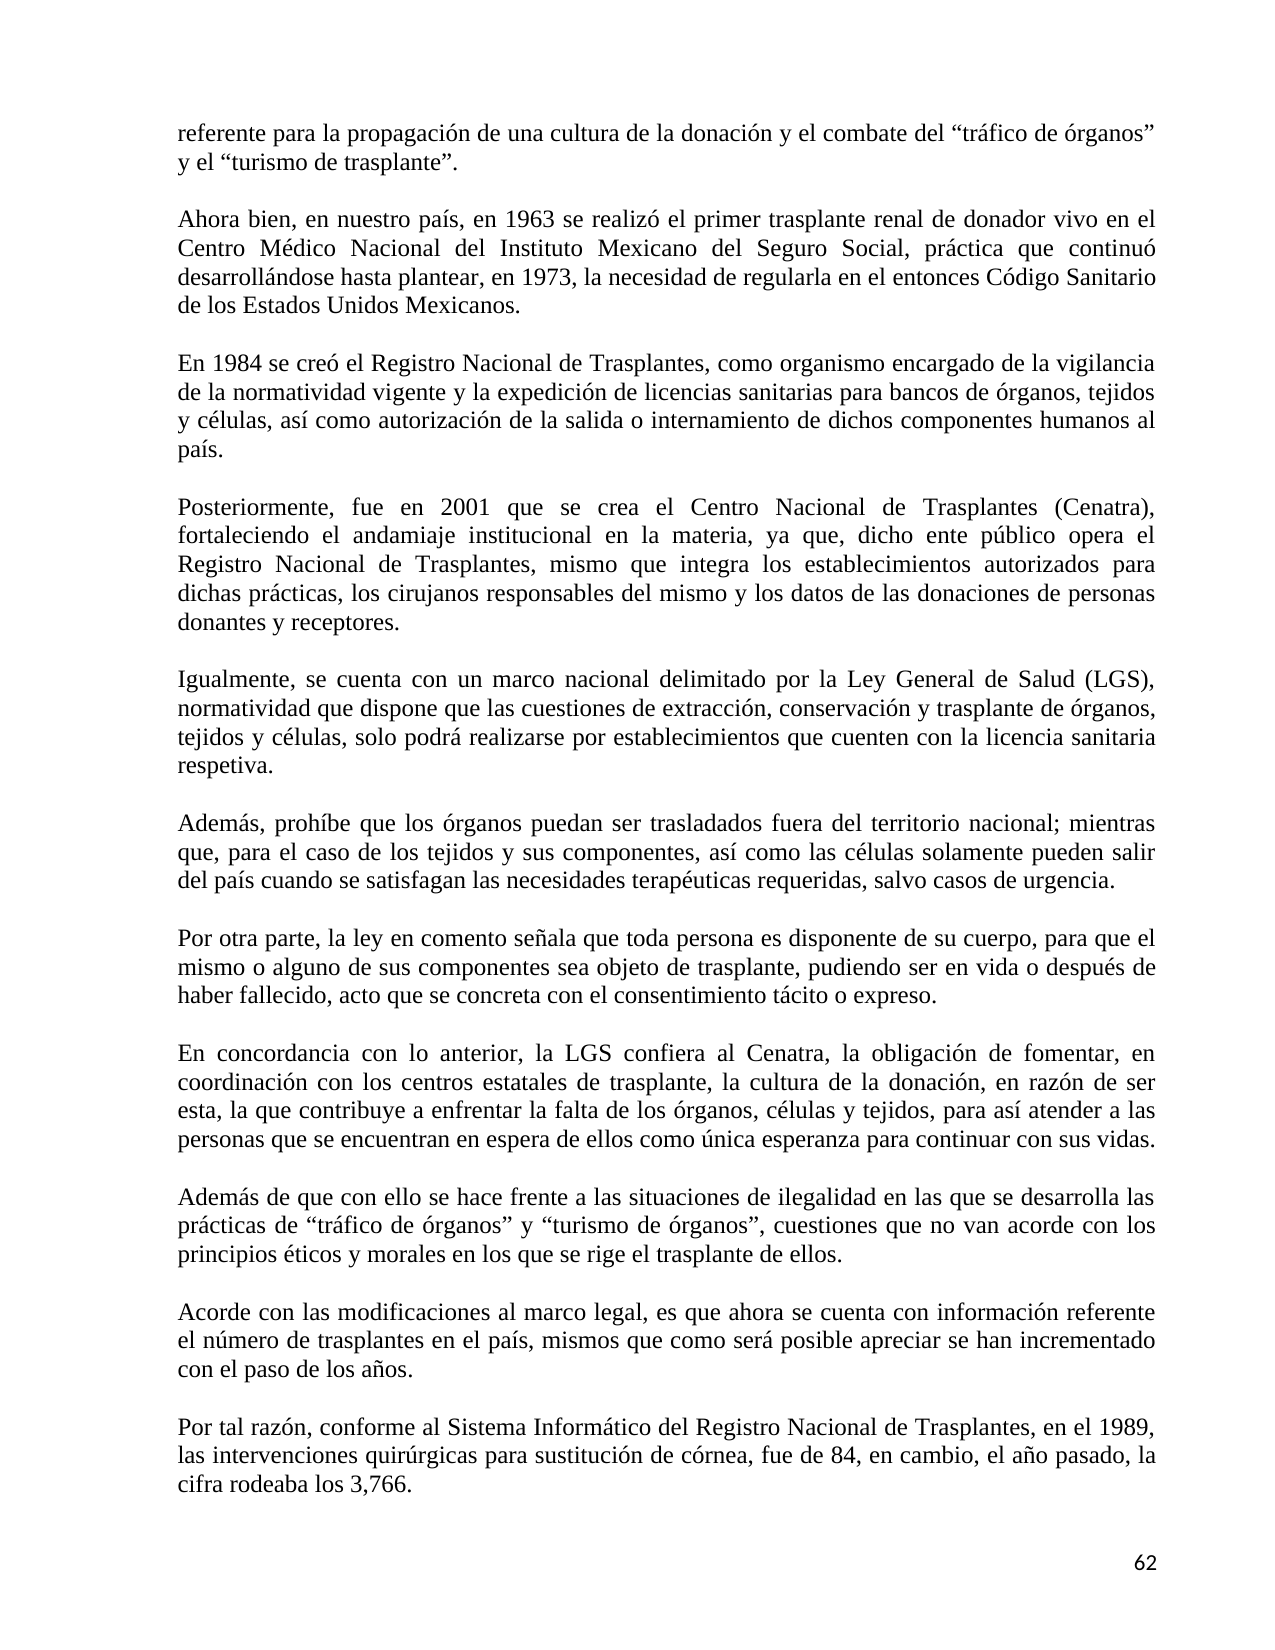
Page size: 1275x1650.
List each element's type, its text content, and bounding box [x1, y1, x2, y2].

text Además de que con ello se hace frente a las situaciones de ilegalidad en las que se desarrolla las prácticas de “tráfico de órganos” y “turismo de órganos”, cuestiones que no van acorde con los principios éticos y morales en los que se rige el trasplante de ellos. [177, 1182, 1157, 1268]
text Por otra parte, la ley en comento señala que toda persona es disponente de su cuerpo, para que el mismo o alguno de sus componentes sea objeto de trasplante, pudiendo ser en vida o después de haber fallecido, acto que se concreta con el consentimiento tácito o expreso. [177, 923, 1157, 1009]
text Igualmente, se cuenta con un marco nacional delimitado por la Ley General de Salud (LGS), normatividad que dispone que las cuestiones de extracción, conservación y trasplante de órganos, tejidos y células, solo podrá realizarse por establecimientos que cuenten con la licencia sanitaria respetiva. [177, 664, 1157, 779]
text Ahora bien, en nuestro país, en 1963 se realizó el primer trasplante renal de donador vivo en el Centro Médico Nacional del Instituto Mexicano del Seguro Social, práctica que continuó desarrollándose hasta plantear, en 1973, la necesidad de regularla en el entonces Código Sanitario de los Estados Unidos Mexicanos. [177, 204, 1157, 319]
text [177, 118, 1157, 176]
text En 1984 se creó el Registro Nacional de Trasplantes, como organismo encargado de la vigilancia de la normatividad vigente y la expedición de licencias sanitarias para bancos de órganos, tejidos y células, así como autorización de la salida o internamiento de dichos componentes humanos al país. [177, 348, 1157, 463]
text Posteriormente, fue en 2001 que se crea el Centro Nacional de Trasplantes (Cenatra), fortaleciendo el andamiaje institucional en la materia, ya que, dicho ente público opera el Registro Nacional de Trasplantes, mismo que integra los establecimientos autorizados para dichas prácticas, los cirujanos responsables del mismo y los datos de las donaciones de personas donantes y receptores. [177, 492, 1157, 636]
text Acorde con las modificaciones al marco legal, es que ahora se cuenta con información referente el número de trasplantes en el país, mismos que como será posible apreciar se han incrementado con el paso de los años. [177, 1297, 1157, 1383]
text En concordancia con lo anterior, la LGS confiera al Cenatra, la obligación de fomentar, en coordinación con los centros estatales de trasplante, la cultura de la donación, en razón de ser esta, la que contribuye a enfrentar la falta de los órganos, células y tejidos, para así atender a las personas que se encuentran en espera de ellos como única esperanza para continuar con sus vidas. [177, 1038, 1157, 1153]
text Además, prohíbe que los órganos puedan ser trasladados fuera del territorio nacional; mientras que, para el caso de los tejidos y sus componentes, así como las células solamente pueden salir del país cuando se satisfagan las necesidades terapéuticas requeridas, salvo casos de urgencia. [177, 808, 1157, 894]
text Por tal razón, conforme al Sistema Informático del Registro Nacional de Trasplantes, en el 1989, las intervenciones quirúrgicas para sustitución de córnea, fue de 84, en cambio, el año pasado, la cifra rodeaba los 3,766. [177, 1412, 1157, 1498]
